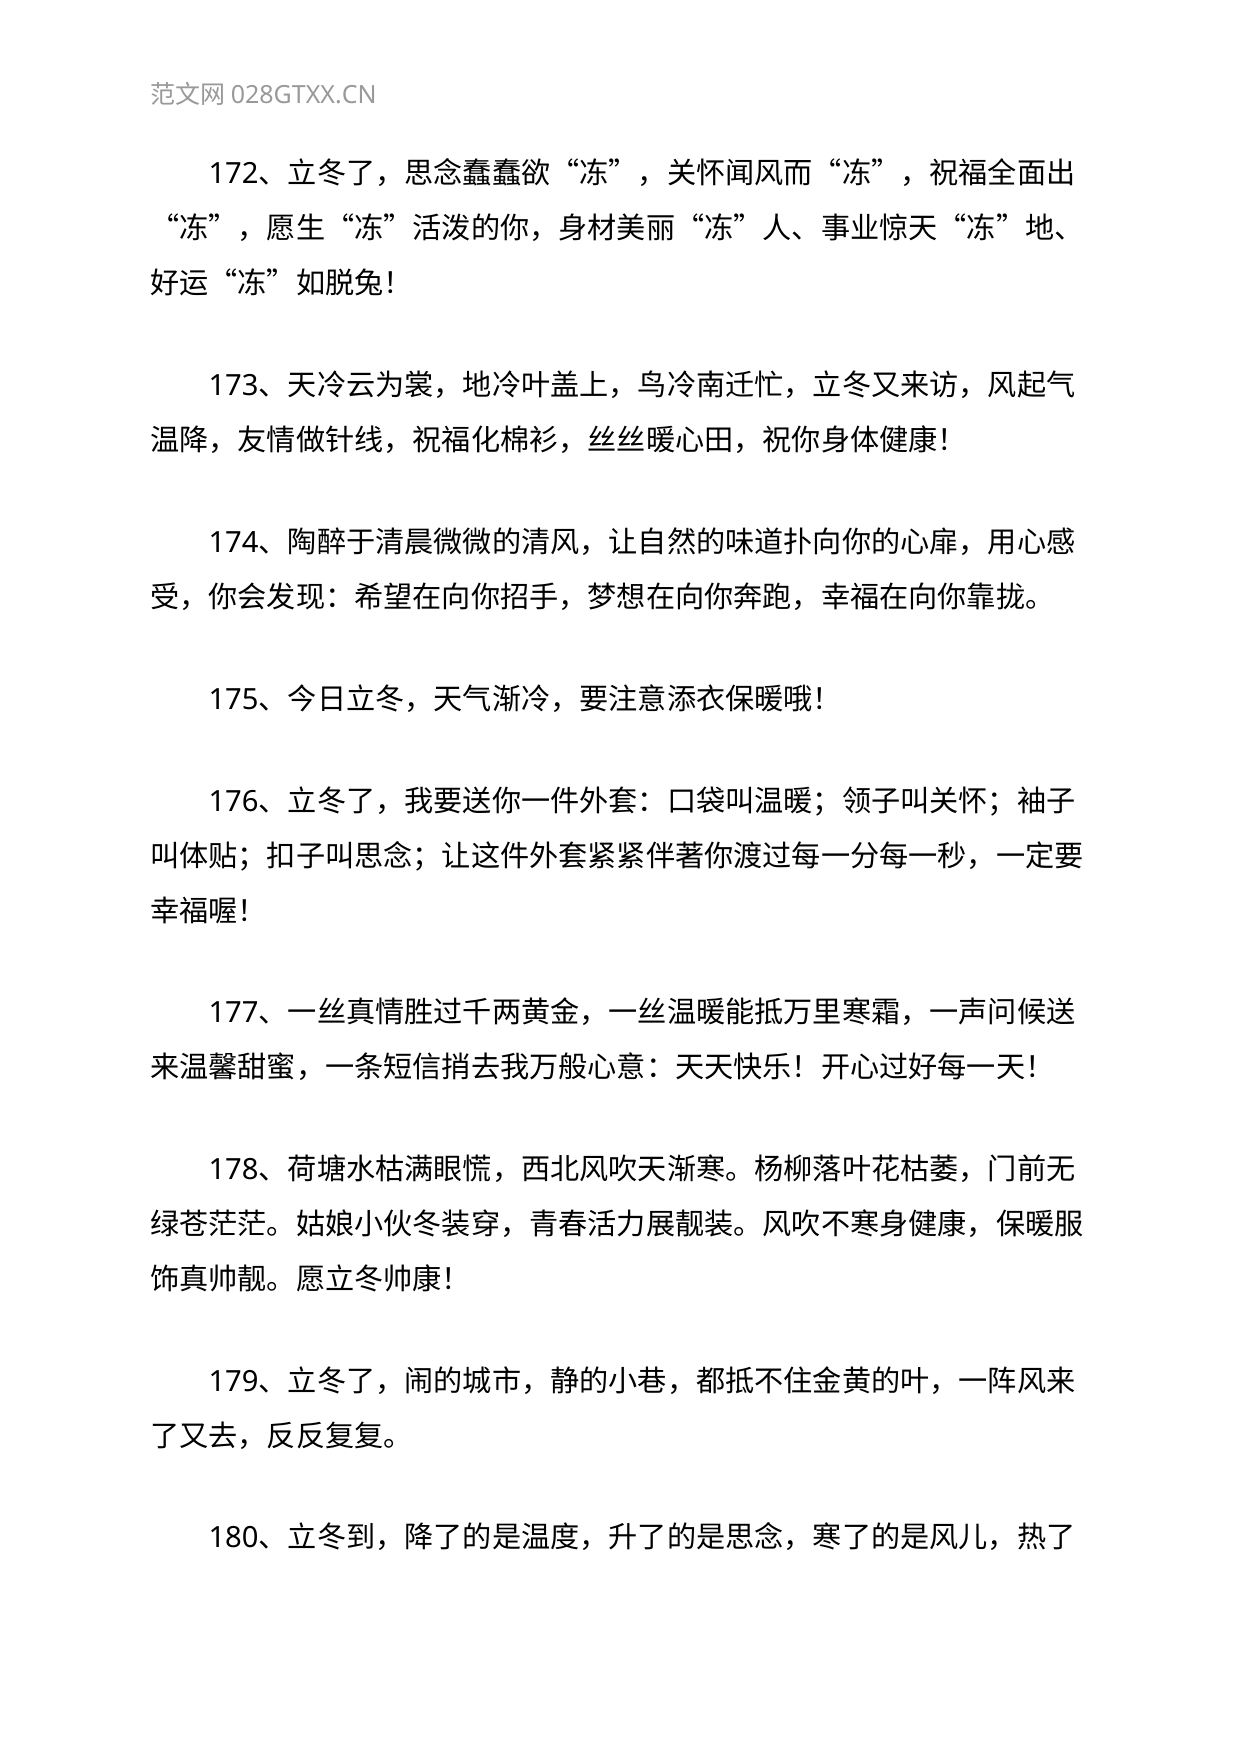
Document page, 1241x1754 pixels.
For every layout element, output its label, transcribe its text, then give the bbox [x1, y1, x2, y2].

text 176、立冬了，我要送你一件外套：口袋叫温暖；领子叫关怀；袖子叫体贴；扣子叫思念；让这件外套紧紧伴著你渡过每一分每一秒，一定要幸福喔！ [150, 777, 1090, 929]
text 175、今日立冬，天气渐冷，要注意添衣保暖哦！ [150, 675, 1090, 718]
text 179、立冬了，闹的城市，静的小巷，都抵不住金黄的叶，一阵风来了又去，反反复复。 [150, 1357, 1090, 1454]
text 178、荷塘水枯满眼慌，西北风吹天渐寒。杨柳落叶花枯萎，门前无绿苍茫茫。姑娘小伙冬装穿，青春活力展靓装。风吹不寒身健康，保暖服饰真帅靓。愿立冬帅康！ [150, 1146, 1090, 1298]
text 172、立冬了，思念蠢蠢欲“冻”，关怀闻风而“冻”，祝福全面出“冻”，愿生“冻”活泼的你，身材美丽“冻”人、事业惊天“冻”地、好运“冻”如脱兔！ [150, 150, 1090, 302]
text 173、天冷云为裳，地冷叶盖上，鸟冷南迁忙，立冬又来访，风起气温降，友情做针线，祝福化棉衫，丝丝暖心田，祝你身体健康！ [150, 362, 1090, 459]
text 174、陶醉于清晨微微的清风，让自然的味道扑向你的心扉，用心感受，你会发现：希望在向你招手，梦想在向你奔跑，幸福在向你靠拢。 [150, 518, 1090, 616]
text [150, 1514, 1090, 1556]
text 177、一丝真情胜过千两黄金，一丝温暖能抵万里寒霜，一声问候送来温馨甜蜜，一条短信捎去我万般心意：天天快乐！开心过好每一天！ [150, 989, 1090, 1086]
